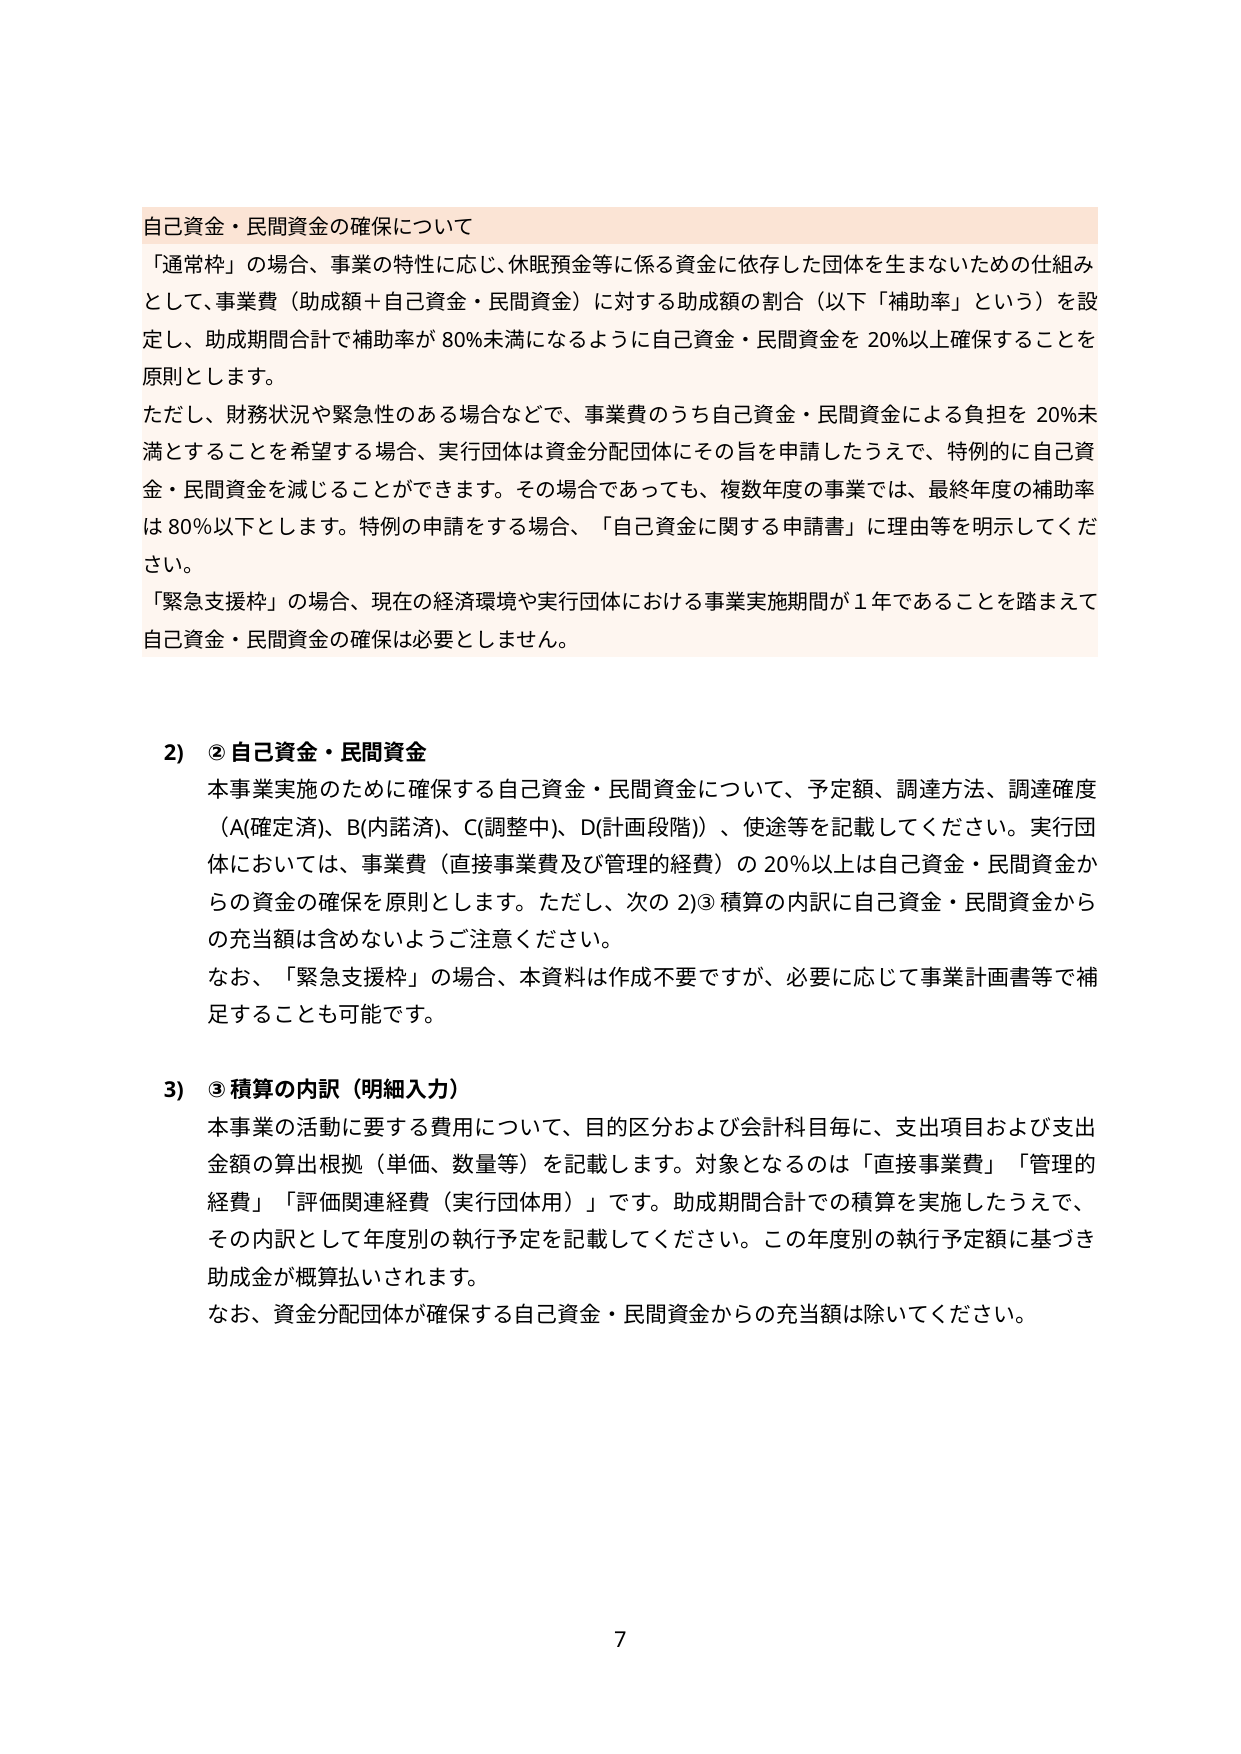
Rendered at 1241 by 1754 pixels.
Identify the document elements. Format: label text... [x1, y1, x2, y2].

list 自己資金・民間資金の確保について [142, 207, 1098, 244]
list 「緊急支援枠」の場合、現在の経済環境や実行団体における事業実施期間が１年であることを踏まえて、自己資金・民間資金の確保は必要としません。 [142, 582, 1098, 657]
list ③積算の内訳（明細入力） 本事業の活動に要する費用について、目的区分および会計科目毎に、支出項目および支出金額の算出根拠（単価、数量等）を記載します。対象となるのは「直接事業費」「管理的経費」「評価関連経費（実行団体用）」です。助成期間合計での積算を実施したうえで、その内訳として年度別の執行予定を記載してください。この年度別の執行予定額に基づき助成金が概算払いされます。 [164, 1069, 1098, 1294]
list なお、資金分配団体が確保する自己資金・民間資金からの充当額は除いてください。 [207, 1294, 1098, 1332]
list ②自己資金・民間資金 本事業実施のために確保する自己資金・民間資金について、予定額、調達方法、調達確度（A(確定済)、B(内諾済)、C(調整中)、D(計画段階)）、使途等を記載してください。実行団体においては、事業費（直接事業費及び管理的経費）の20％以上は自己資金・民間資金からの資金の確保を原則とします。ただし、次の2)③積算の内訳に自己資金・民間資金からの充当額は含めないようご注意ください。 [164, 732, 1098, 957]
list 「通常枠」の場合、事業の特性に応じ､休眠預金等に係る資金に依存した団体を生まないための仕組みとして､事業費（助成額＋自己資金・民間資金）に対する助成額の割合（以下「補助率」という）を設定し、助成期間合計で補助率が80%未満になるように自己資金・民間資金を20%以上確保することを原則とします。 [142, 244, 1098, 394]
list ただし、財務状況や緊急性のある場合などで、事業費のうち自己資金・民間資金による負担を20%未満とすることを希望する場合、実行団体は資金分配団体にその旨を申請したうえで、特例的に自己資金・民間資金を減じることができます。その場合であっても、複数年度の事業では、最終年度の補助率は 80％以下とします。特例の申請をする場合、「自己資金に関する申請書」に理由等を明示してください。 [142, 394, 1098, 582]
list なお、「緊急支援枠」の場合、本資料は作成不要ですが、必要に応じて事業計画書等で補足することも可能です。 [207, 957, 1098, 1032]
